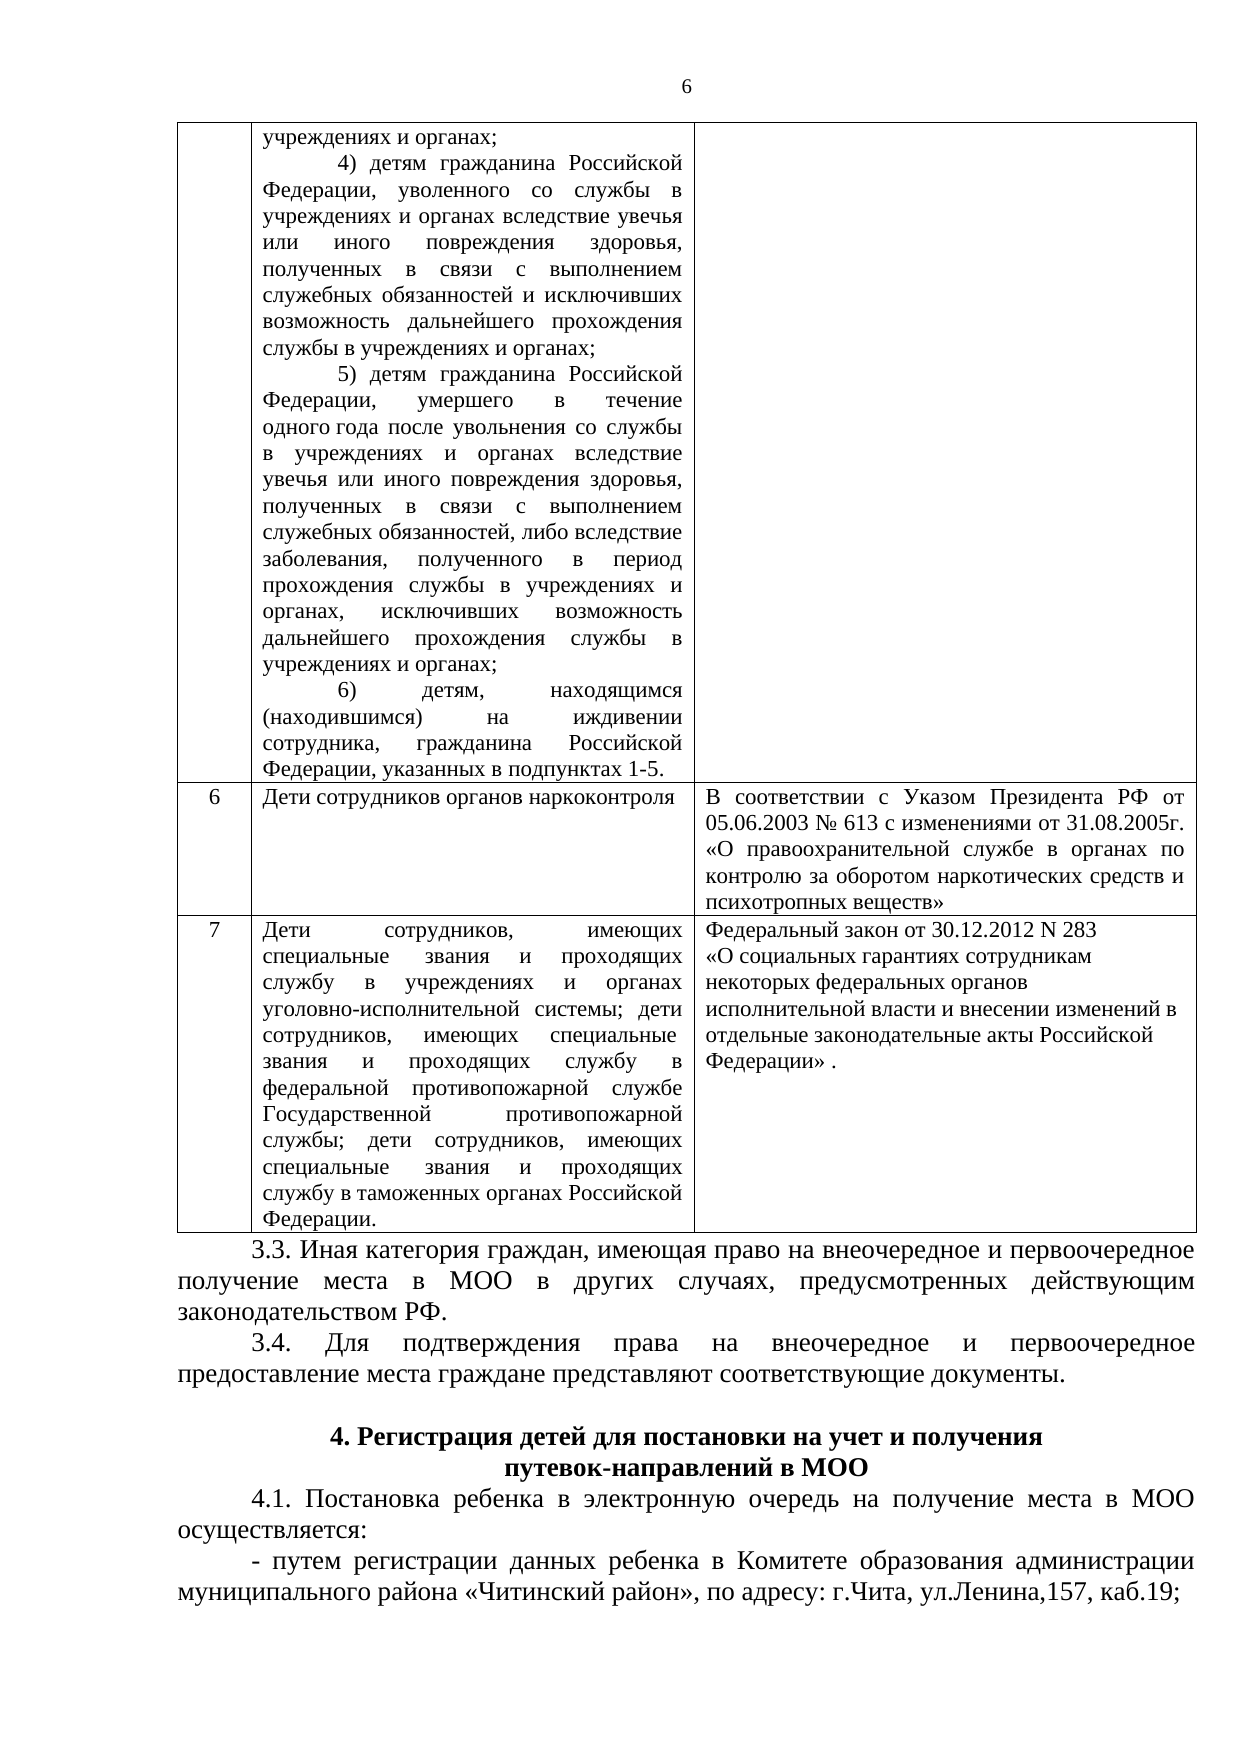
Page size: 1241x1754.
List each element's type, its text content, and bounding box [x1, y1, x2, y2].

text путевок-направлений в МОО [177, 1451, 1196, 1482]
table_cell Дети сотрудников органов наркоконтроля [252, 783, 694, 914]
text 3.3. Иная категория граждан, имеющая право на внеочередное и первоочередное получение места в МОО в других случаях, предусмотренных действующим законодательством РФ. [177, 1233, 1196, 1326]
table_cell Федеральный закон от 30.12.2012 N 283 «О социальных гарантиях сотрудникам некоторых федеральных органов исполнительной власти и внесении изменений в отдельные законодательные акты Российской Федерации» . [695, 916, 1196, 1232]
table_cell Дети сотрудников, имеющих специальные звания и проходящих службу в учреждениях и органах уголовно-исполнительной системы; дети сотрудников, имеющих специальные звания и проходящих службу в федеральной противопожарной службе Государственной противопожарной службы; дети сотрудников, имеющих специальные звания и проходящих службу в таможенных органах Российской Федерации. [252, 916, 694, 1232]
table_cell 6 [178, 783, 251, 914]
table_cell В соответствии с Указом Президента РФ от 05.06.2003 № 613 с изменениями от 31.08.2005г. «О правоохранительной службе в органах по контролю за оборотом наркотических средств и психотропных веществ» [695, 783, 1196, 914]
text - путем регистрации данных ребенка в Комитете образования администрации муниципального района «Читинский район», по адресу: г.Чита, ул.Ленина,157, каб.19; [177, 1544, 1196, 1607]
table_cell 5 [178, 123, 251, 782]
text 4.1. Постановка ребенка в электронную очередь на получение места в МОО осуществляется: [177, 1482, 1196, 1544]
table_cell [695, 123, 1196, 782]
text 3.4. Для подтверждения права на внеочередное и первоочередное предоставление места граждане представляют соответствующие документы. [177, 1326, 1196, 1389]
text 4. Регистрация детей для постановки на учет и получения [177, 1420, 1196, 1451]
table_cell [252, 123, 694, 782]
table_cell 7 [178, 916, 251, 1232]
